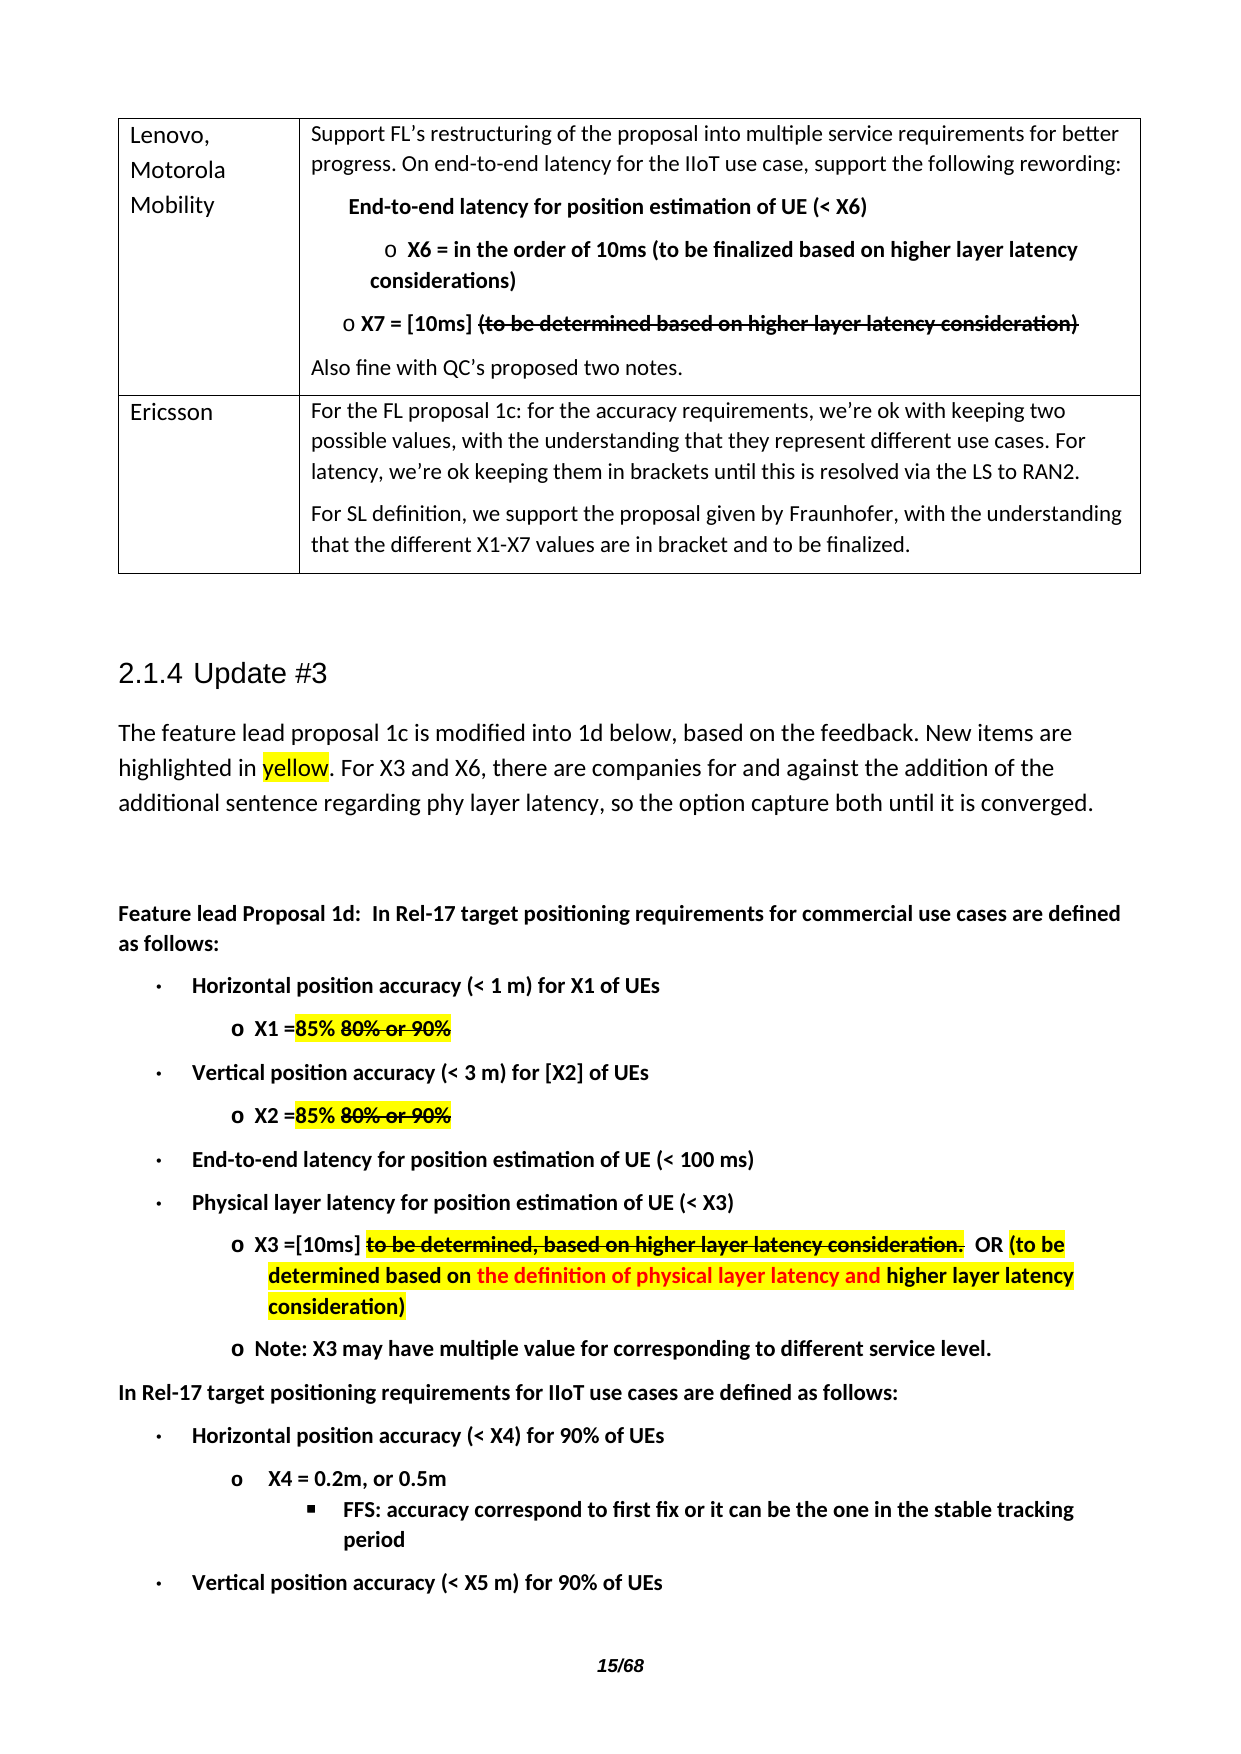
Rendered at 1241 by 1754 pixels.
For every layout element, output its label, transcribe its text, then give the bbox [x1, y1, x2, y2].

subtitle Update #3 [118, 656, 1122, 690]
text · Vertical position accuracy (< 3 m) for [X2] of UEs [156, 1058, 1122, 1086]
text · Horizontal position accuracy (< X4) for 90% of UEs [156, 1421, 1122, 1449]
text · Horizontal position accuracy (< 1 m) for X1 of UEs [156, 972, 1122, 999]
text The feature lead proposal 1c is modified into 1d below, based on the feedback. New items are highlighted in yellow. For X3 and X6, there are companies for and against the addition of the additional sentence regarding phy layer latency, so the option capture both until it is converged. [118, 717, 1122, 817]
text In Rel-17 target positioning requirements for IIoT use cases are defined as follows: [118, 1378, 1122, 1407]
text o X2 =85% 80% or 90% [231, 1101, 1122, 1130]
text o X1 =85% 80% or 90% [231, 1014, 1122, 1043]
text Feature lead Proposal 1d: In Rel-17 target positioning requirements for commercial use cases are defined as follows: [118, 899, 1122, 957]
text o X3 =[10ms] to be determined, based on higher layer latency consideration. OR (to be determined based on the definition of physical layer latency and higher layer latency consideration) [231, 1230, 1122, 1320]
text · Physical layer latency for position estimation of UE (< X3) [156, 1188, 1122, 1216]
table_cell Support FL’s restructuring of the proposal into multiple service requirements for better progress. On end-to-end latency for the IIoT use case, support the following rewording: End-to-end latency for position estimation of UE (< X6) o X6 = in the order of 10ms (to be finalized based on higher layer latency considerations) o X7 = [10ms] (to be determined based on higher layer latency consideration) Also fine with QC’s proposed two notes. [300, 119, 1140, 395]
text · Vertical position accuracy (< X5 m) for 90% of UEs [156, 1568, 1122, 1596]
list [306, 1495, 1122, 1553]
list X4 = 0.2m, or 0.5m [231, 1464, 1122, 1492]
table_cell Lenovo, Motorola Mobility [119, 119, 299, 395]
table_cell Ericsson [119, 396, 299, 572]
table_cell For the FL proposal 1c: for the accuracy requirements, we’re ok with keeping two possible values, with the understanding that they represent different use cases. For latency, we’re ok keeping them in brackets until this is resolved via the LS to RAN2. For SL definition, we support the proposal given by Fraunhofer, with the understanding that the different X1-X7 values are in bracket and to be finalized. [300, 396, 1140, 572]
text · End-to-end latency for position estimation of UE (< 100 ms) [156, 1145, 1122, 1173]
text o Note: X3 may have multiple value for corresponding to different service level. [231, 1334, 1122, 1364]
